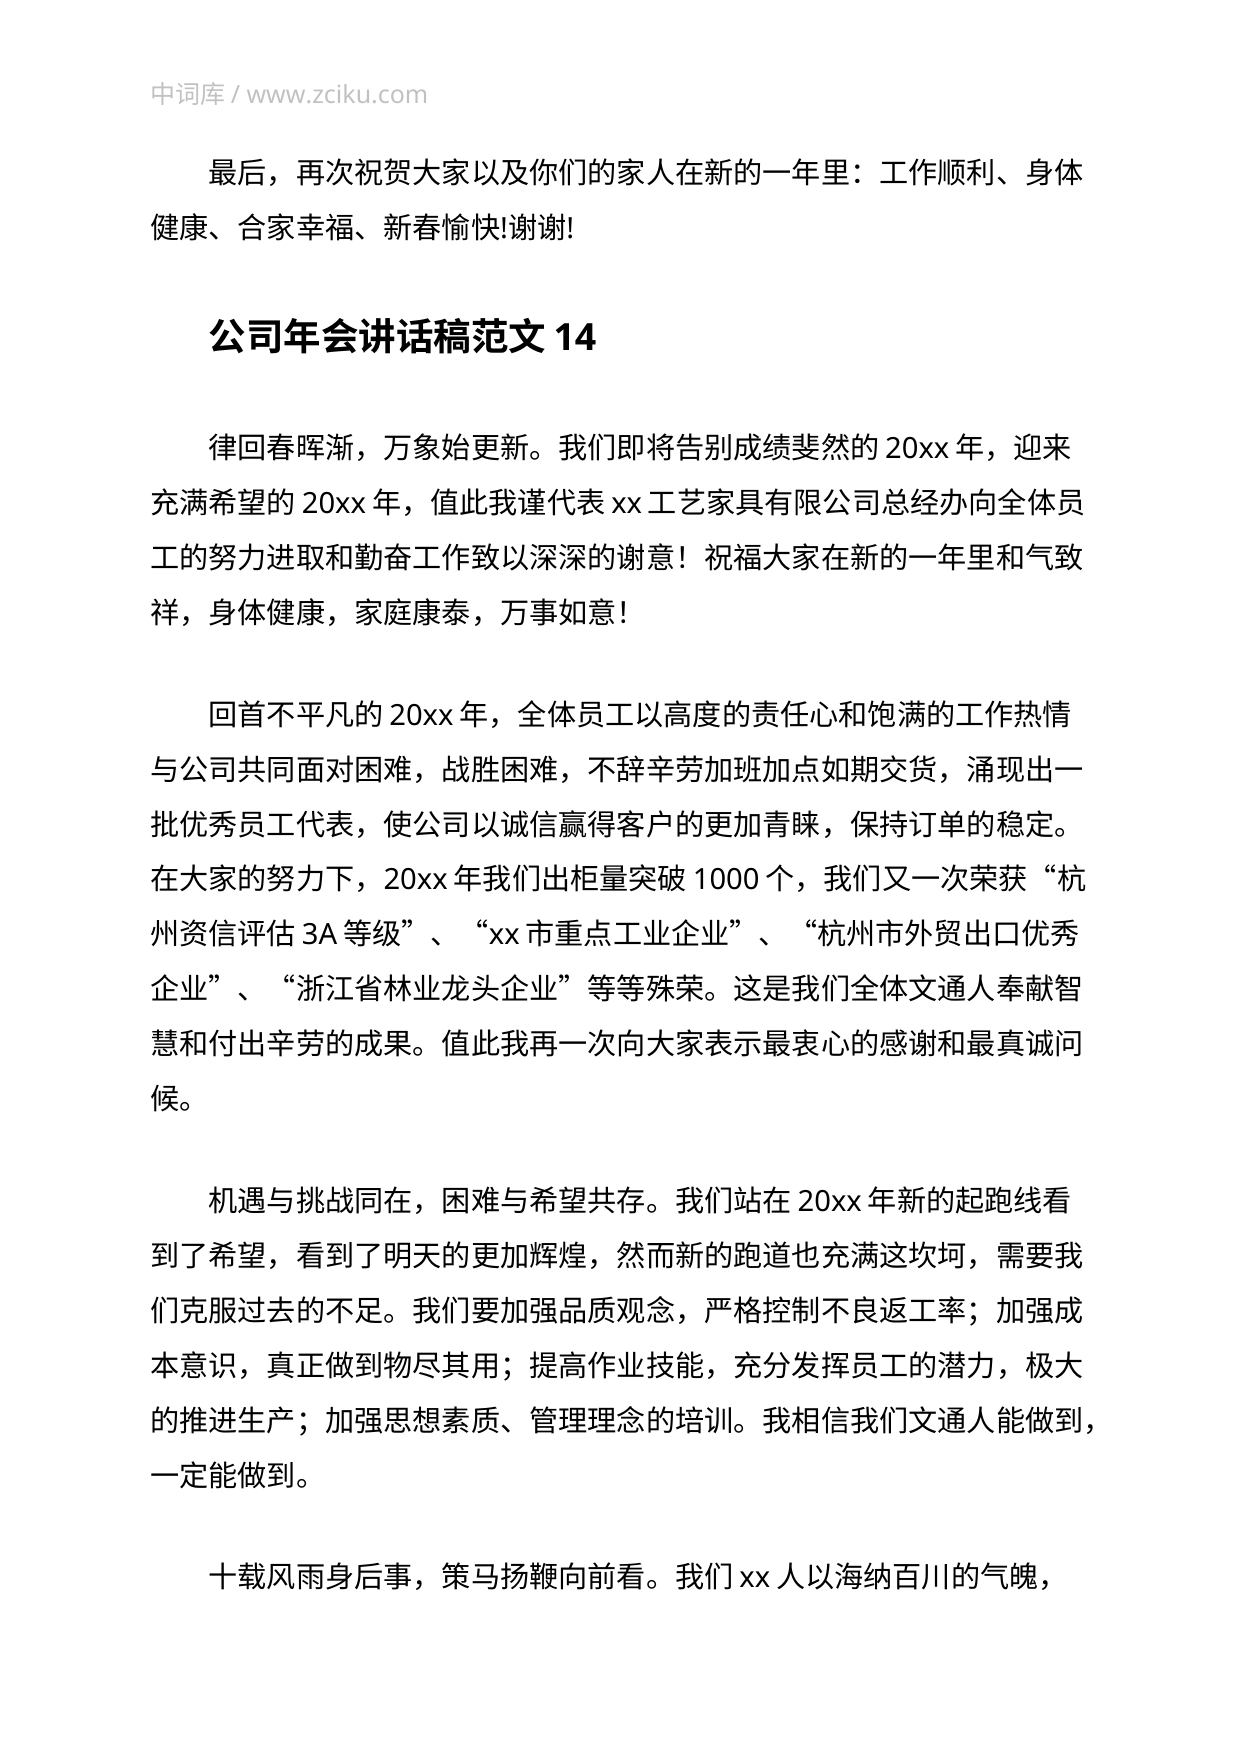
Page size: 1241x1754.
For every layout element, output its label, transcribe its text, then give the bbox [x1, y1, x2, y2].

text 回首不平凡的20xx年，全体员工以高度的责任心和饱满的工作热情与公司共同面对困难，战胜困难，不辞辛劳加班加点如期交货，涌现出一批优秀员工代表，使公司以诚信赢得客户的更加青睐，保持订单的稳定。在大家的努力下，20xx年我们出柜量突破1000个，我们又一次荣获“杭州资信评估3A等级”、“xx市重点工业企业”、“杭州市外贸出口优秀企业”、“浙江省林业龙头企业”等等殊荣。这是我们全体文通人奉献智慧和付出辛劳的成果。值此我再一次向大家表示最衷心的感谢和最真诚问候。 [150, 691, 1090, 1118]
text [150, 1554, 1090, 1596]
text 律回春晖渐，万象始更新。我们即将告别成绩斐然的20xx年，迎来充满希望的20xx年，值此我谨代表xx工艺家具有限公司总经办向全体员工的努力进取和勤奋工作致以深深的谢意！祝福大家在新的一年里和气致祥，身体健康，家庭康泰，万事如意！ [150, 424, 1090, 632]
text 机遇与挑战同在，困难与希望共存。我们站在20xx年新的起跑线看到了希望，看到了明天的更加辉煌，然而新的跑道也充满这坎坷，需要我们克服过去的不足。我们要加强品质观念，严格控制不良返工率；加强成本意识，真正做到物尽其用；提高作业技能，充分发挥员工的潜力，极大的推进生产；加强思想素质、管理理念的培训。我相信我们文通人能做到，一定能做到。 [150, 1177, 1090, 1494]
text 公司年会讲话稿范文14 [150, 307, 1090, 361]
text 最后，再次祝贺大家以及你们的家人在新的一年里：工作顺利、身体健康、合家幸福、新春愉快!谢谢! [150, 150, 1090, 247]
